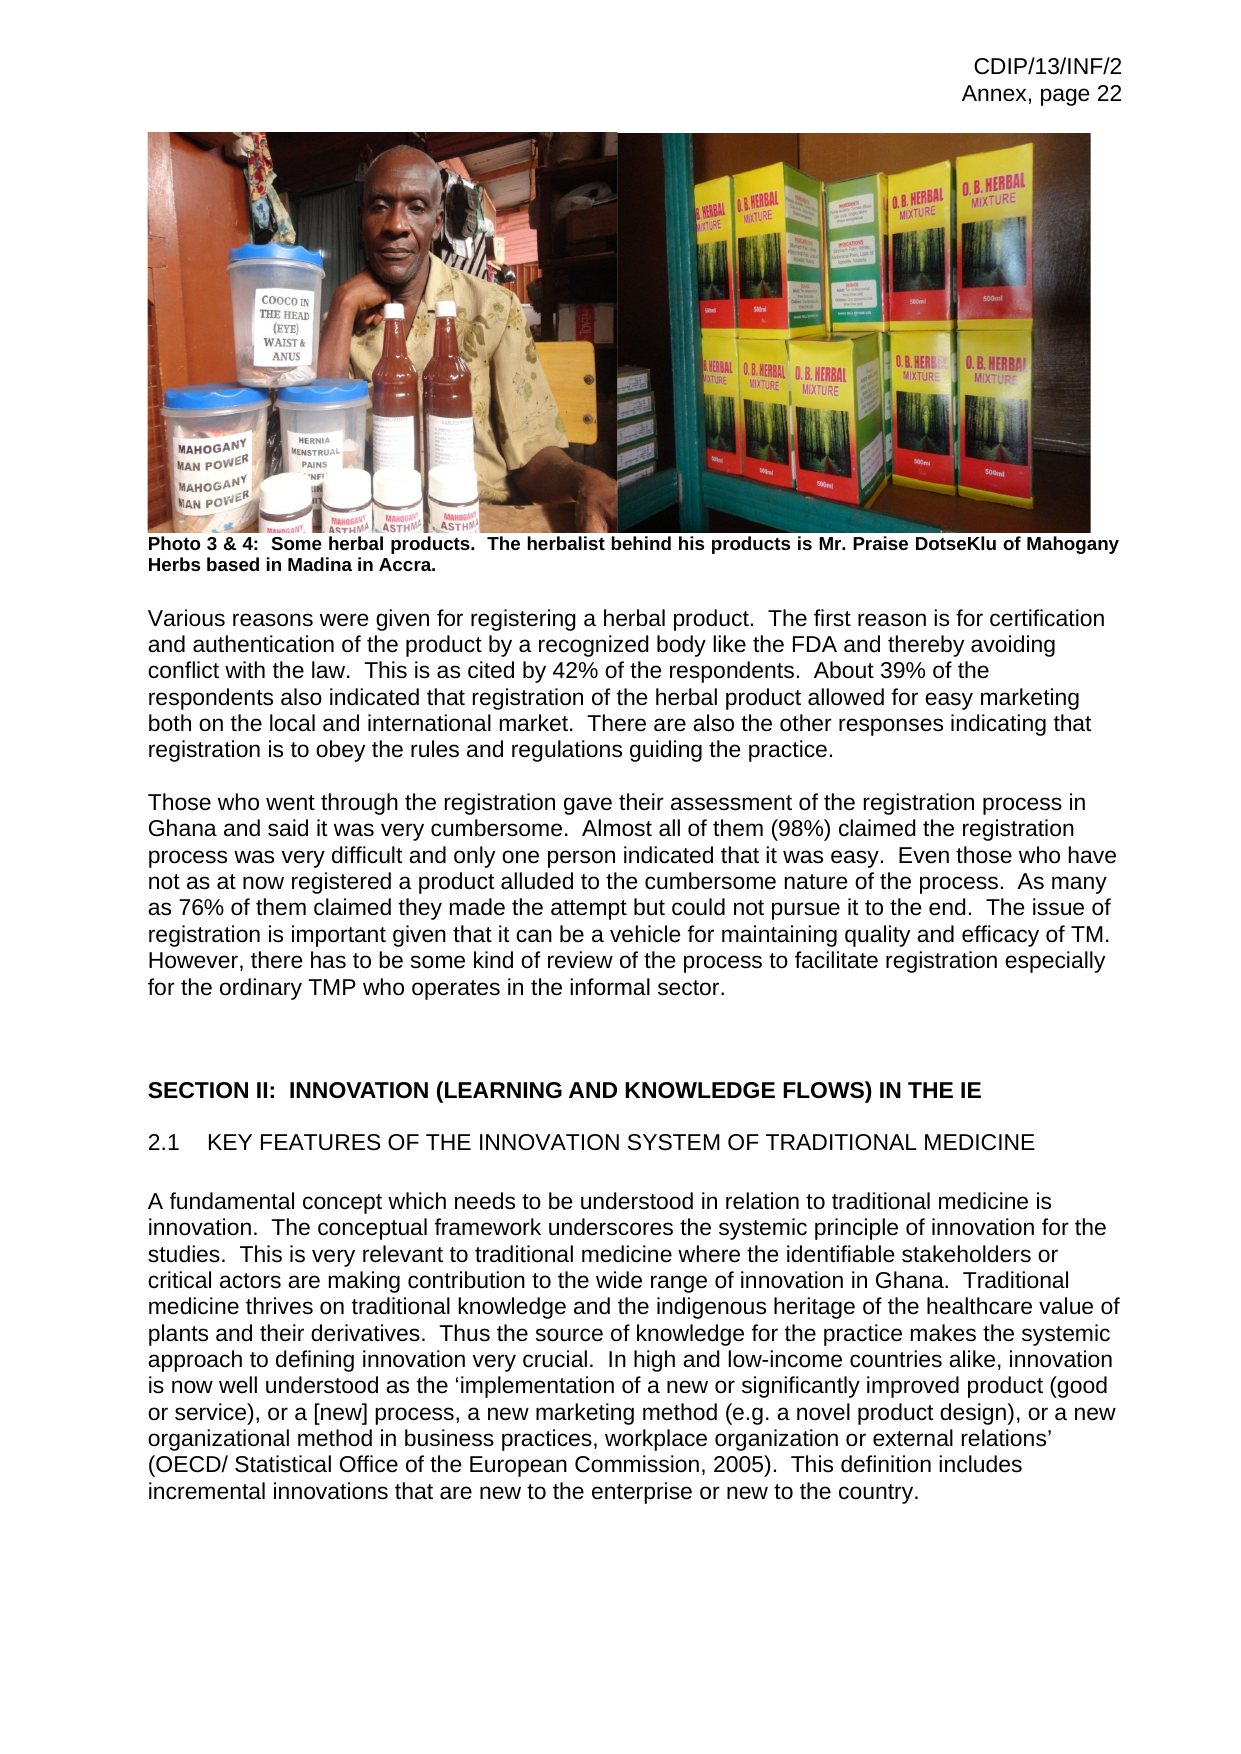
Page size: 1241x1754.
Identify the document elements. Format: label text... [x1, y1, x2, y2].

picture [147, 132, 1091, 533]
subtitle 2.1 Key Features of the Innovation System of Traditional Medicine [148, 1129, 1122, 1155]
text Various reasons were given for registering a herbal product. The first reason is for certification and authentication of the product by a recognized body like the FDA and thereby avoiding conflict with the law. This is as cited by 42% of the respondents. About 39% of the respondents also indicated that registration of the herbal product allowed for easy marketing both on the local and international market. There are also the other responses indicating that registration is to obey the rules and regulations guiding the practice. [148, 604, 1122, 763]
text A fundamental concept which needs to be understood in relation to traditional medicine is innovation. The conceptual framework underscores the systemic principle of innovation for the studies. This is very relevant to traditional medicine where the identifiable stakeholders or critical actors are making contribution to the wide range of innovation in Ghana. Traditional medicine thrives on traditional knowledge and the indigenous heritage of the healthcare value of plants and their derivatives. Thus the source of knowledge for the practice makes the systemic approach to defining innovation very crucial. In high and low-income countries alike, innovation is now well understood as the ‘implementation of a new or significantly improved product (good or service), or a [new] process, a new marketing method (e.g. a novel product design), or a new organizational method in business practices, workplace organization or external relations’ (OECD/ Statistical Office of the European Commission, 2005). This definition includes incremental innovations that are new to the enterprise or new to the country. [148, 1188, 1122, 1504]
text Photo 3 & 4: Some herbal products. The herbalist behind his products is Mr. Praise DotseKlu of Mahogany Herbs based in Madina in Accra. [148, 533, 1122, 576]
subtitle Section II: Innovation (Learning and Knowledge Flows) in the IE [148, 1077, 1122, 1104]
text Those who went through the registration gave their assessment of the registration process in Ghana and said it was very cumbersome. Almost all of them (98%) claimed the registration process was very difficult and only one person indicated that it was easy. Even those who have not as at now registered a product alluded to the cumbersome nature of the process. As many as 76% of them claimed they made the attempt but could not pursue it to the end. The issue of registration is important given that it can be a vehicle for maintaining quality and efficacy of TM. However, there has to be some kind of review of the process to facilitate registration especially for the ordinary TMP who operates in the informal sector. [148, 789, 1122, 1000]
